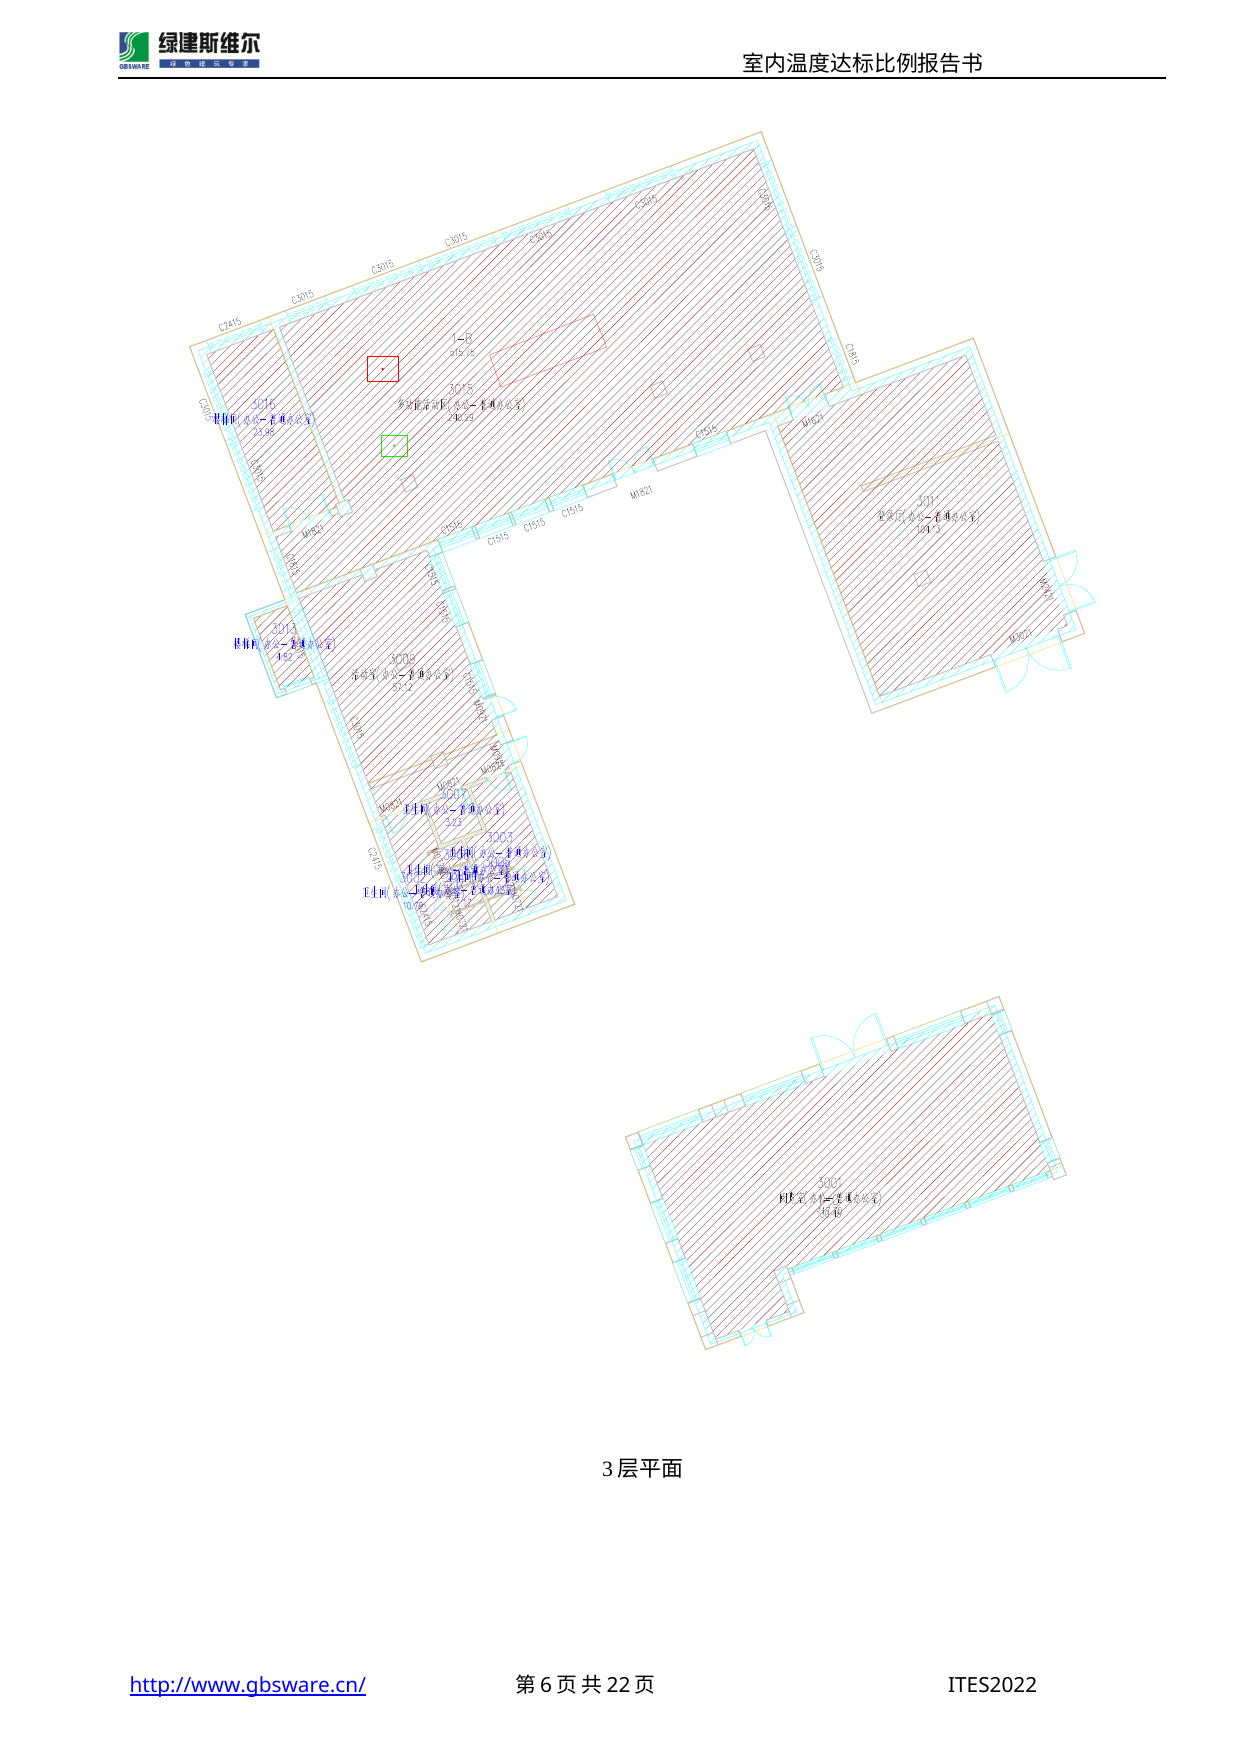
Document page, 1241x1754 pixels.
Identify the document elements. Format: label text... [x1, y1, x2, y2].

text 3层平面 [118, 1451, 1166, 1483]
picture [118, 29, 261, 71]
picture [177, 118, 1108, 1422]
